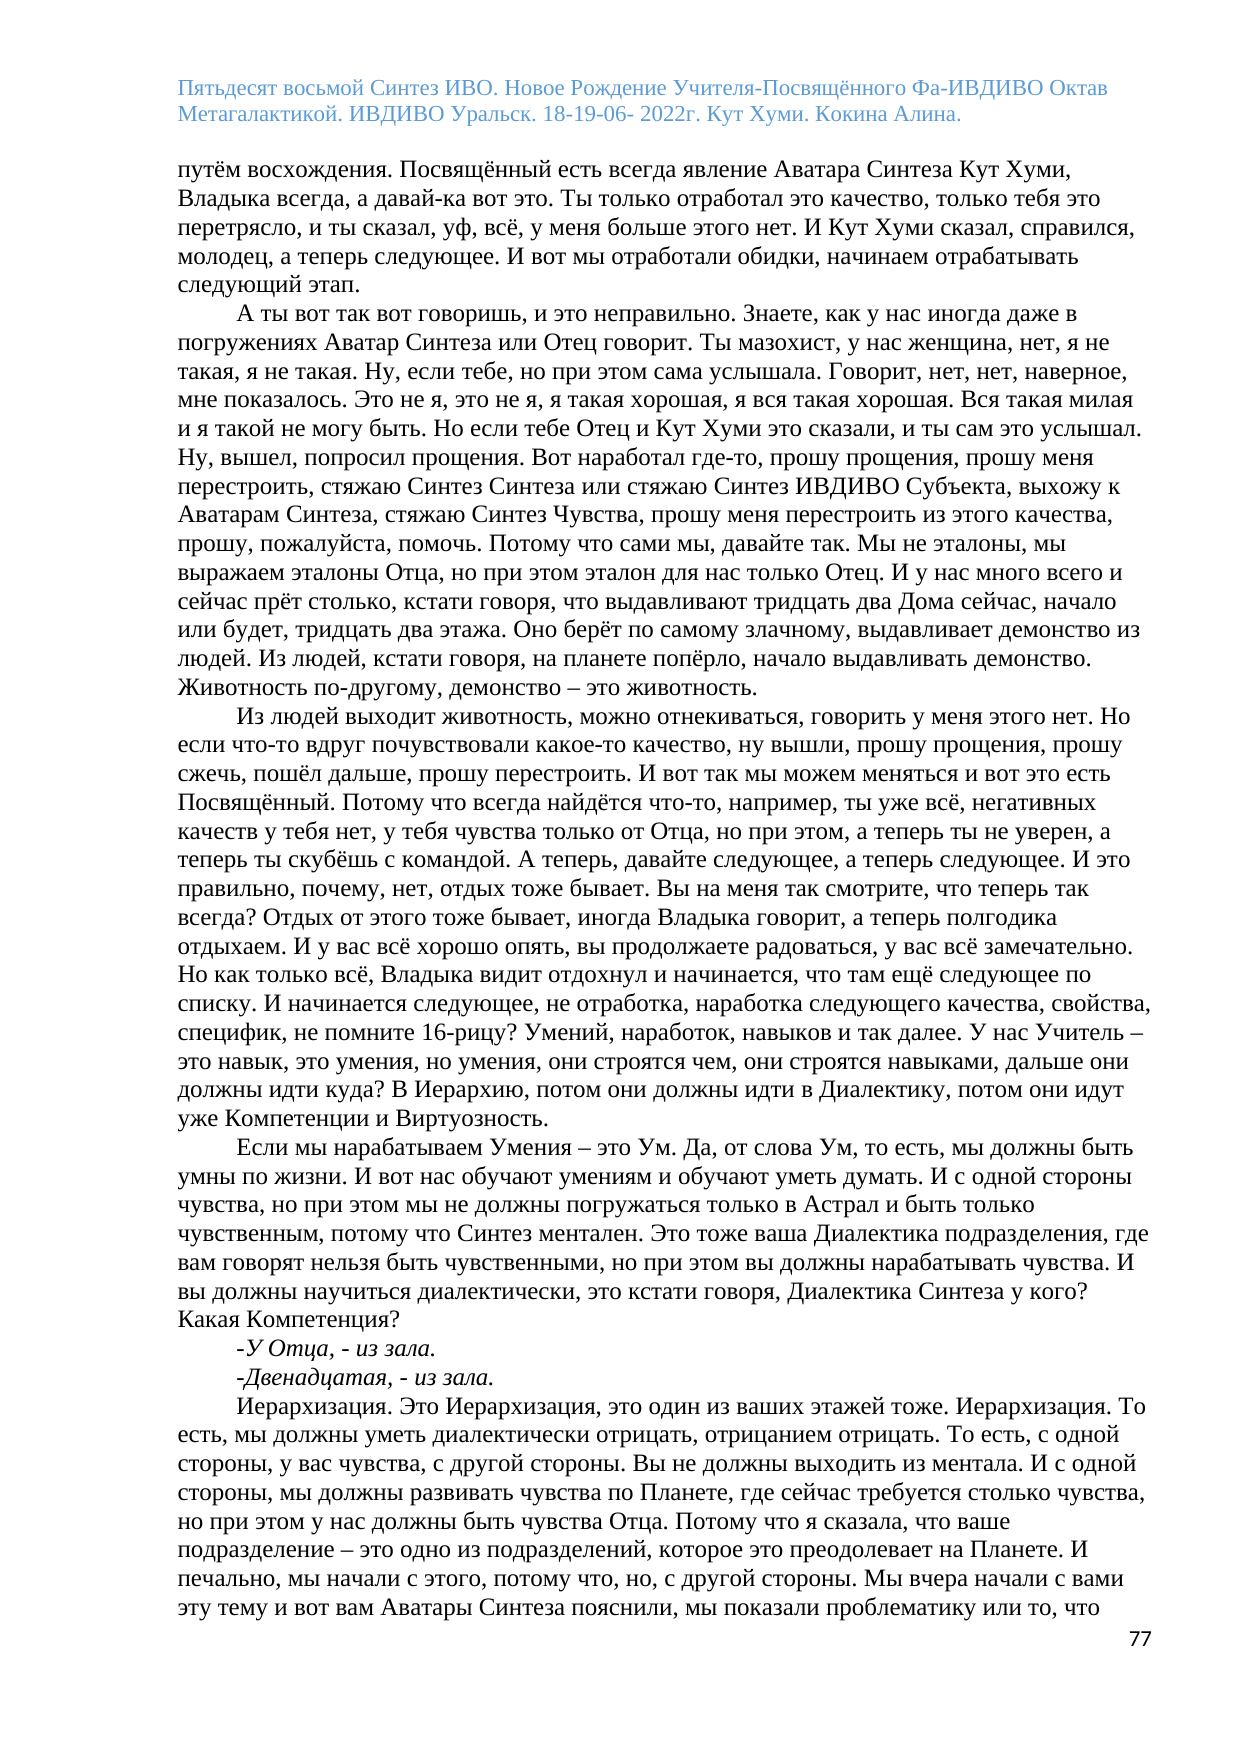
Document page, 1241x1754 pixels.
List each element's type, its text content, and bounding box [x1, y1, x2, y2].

text А ты вот так вот говоришь, и это неправильно. Знаете, как у нас иногда даже в погружениях Аватар Синтеза или Отец говорит. Ты мазохист, у нас женщина, нет, я не такая, я не такая. Ну, если тебе, но при этом сама услышала. Говорит, нет, нет, наверное, мне показалось. Это не я, это не я, я такая хорошая, я вся такая хорошая. Вся такая милая и я такой не могу быть. Но если тебе Отец и Кут Хуми это сказали, и ты сам это услышал. Ну, вышел, попросил прощения. Вот наработал где-то, прошу прощения, прошу меня перестроить, стяжаю Синтез Синтеза или стяжаю Синтез ИВДИВО Субъекта, выхожу к Аватарам Синтеза, стяжаю Синтез Чувства, прошу меня перестроить из этого качества, прошу, пожалуйста, помочь. Потому что сами мы, давайте так. Мы не эталоны, мы выражаем эталоны Отца, но при этом эталон для нас только Отец. И у нас много всего и сейчас прёт столько, кстати говоря, что выдавливают тридцать два Дома сейчас, начало или будет, тридцать два этажа. Оно берёт по самому злачному, выдавливает демонство из людей. Из людей, кстати говоря, на планете попёрло, начало выдавливать демонство. Животность по-другому, демонство – это животность. [177, 298, 1152, 701]
text -У Отца, - из зала. [177, 1333, 1152, 1362]
text Если мы нарабатываем Умения – это Ум. Да, от слова Ум, то есть, мы должны быть умны по жизни. И вот нас обучают умениям и обучают уметь думать. И с одной стороны чувства, но при этом мы не должны погружаться только в Астрал и быть только чувственным, потому что Синтез ментален. Это тоже ваша Диалектика подразделения, где вам говорят нельзя быть чувственными, но при этом вы должны нарабатывать чувства. И вы должны научиться диалектически, это кстати говоря, Диалектика Синтеза у кого? Какая Компетенция? [177, 1132, 1152, 1333]
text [177, 1391, 1152, 1621]
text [177, 154, 1152, 298]
text Из людей выходит животность, можно отнекиваться, говорить у меня этого нет. Но если что-то вдруг почувствовали какое-то качество, ну вышли, прошу прощения, прошу сжечь, пошёл дальше, прошу перестроить. И вот так мы можем меняться и вот это есть Посвящённый. Потому что всегда найдётся что-то, например, ты уже всё, негативных качеств у тебя нет, у тебя чувства только от Отца, но при этом, а теперь ты не уверен, а теперь ты скубёшь с командой. А теперь, давайте следующее, а теперь следующее. И это правильно, почему, нет, отдых тоже бывает. Вы на меня так смотрите, что теперь так всегда? Отдых от этого тоже бывает, иногда Владыка говорит, а теперь полгодика отдыхаем. И у вас всё хорошо опять, вы продолжаете радоваться, у вас всё замечательно. Но как только всё, Владыка видит отдохнул и начинается, что там ещё следующее по списку. И начинается следующее, не отработка, наработка следующего качества, свойства, специфик, не помните 16-рицу? Умений, наработок, навыков и так далее. У нас Учитель – это навык, это умения, но умения, они строятся чем, они строятся навыками, дальше они должны идти куда? В Иерархию, потом они должны идти в Диалектику, потом они идут уже Компетенции и Виртуозность. [177, 701, 1152, 1132]
text -Двенадцатая, - из зала. [177, 1362, 1152, 1391]
